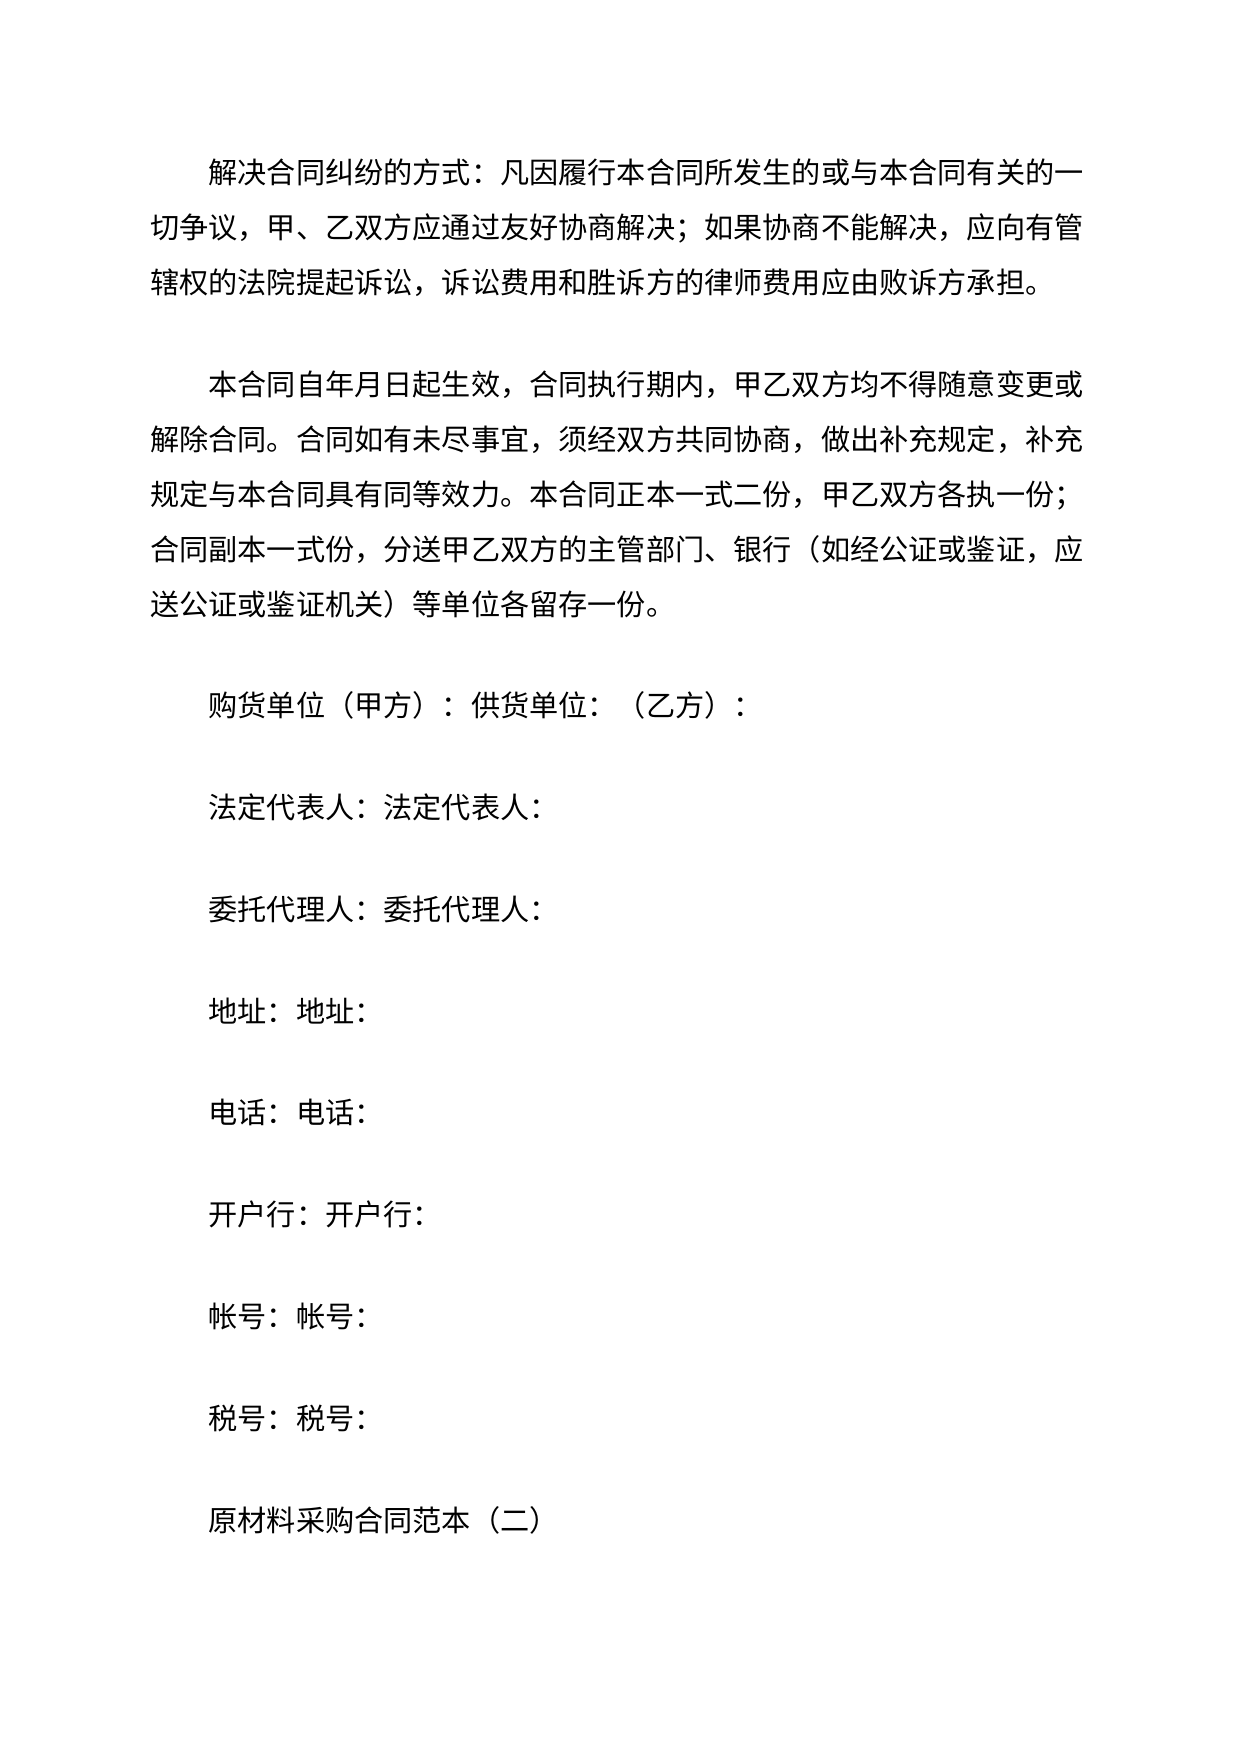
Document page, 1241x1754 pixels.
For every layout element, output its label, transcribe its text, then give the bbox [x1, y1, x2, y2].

text 委托代理人：委托代理人： [150, 886, 1090, 929]
text 开户行：开户行： [150, 1192, 1090, 1234]
text 帐号：帐号： [150, 1293, 1090, 1336]
text 原材料采购合同范本（二） [150, 1497, 1090, 1539]
text 解决合同纠纷的方式：凡因履行本合同所发生的或与本合同有关的一切争议，甲、乙双方应通过友好协商解决；如果协商不能解决，应向有管辖权的法院提起诉讼，诉讼费用和胜诉方的律师费用应由败诉方承担。 [150, 150, 1090, 302]
text 购货单位（甲方）：供货单位：（乙方）： [150, 683, 1090, 725]
text 地址：地址： [150, 988, 1090, 1031]
text 本合同自年月日起生效，合同执行期内，甲乙双方均不得随意变更或解除合同。合同如有未尽事宜，须经双方共同协商，做出补充规定，补充规定与本合同具有同等效力。本合同正本一式二份，甲乙双方各执一份；合同副本一式份，分送甲乙双方的主管部门、银行（如经公证或鉴证，应送公证或鉴证机关）等单位各留存一份。 [150, 362, 1090, 623]
text 电话：电话： [150, 1090, 1090, 1132]
text 法定代表人：法定代表人： [150, 785, 1090, 827]
text 税号：税号： [150, 1395, 1090, 1438]
